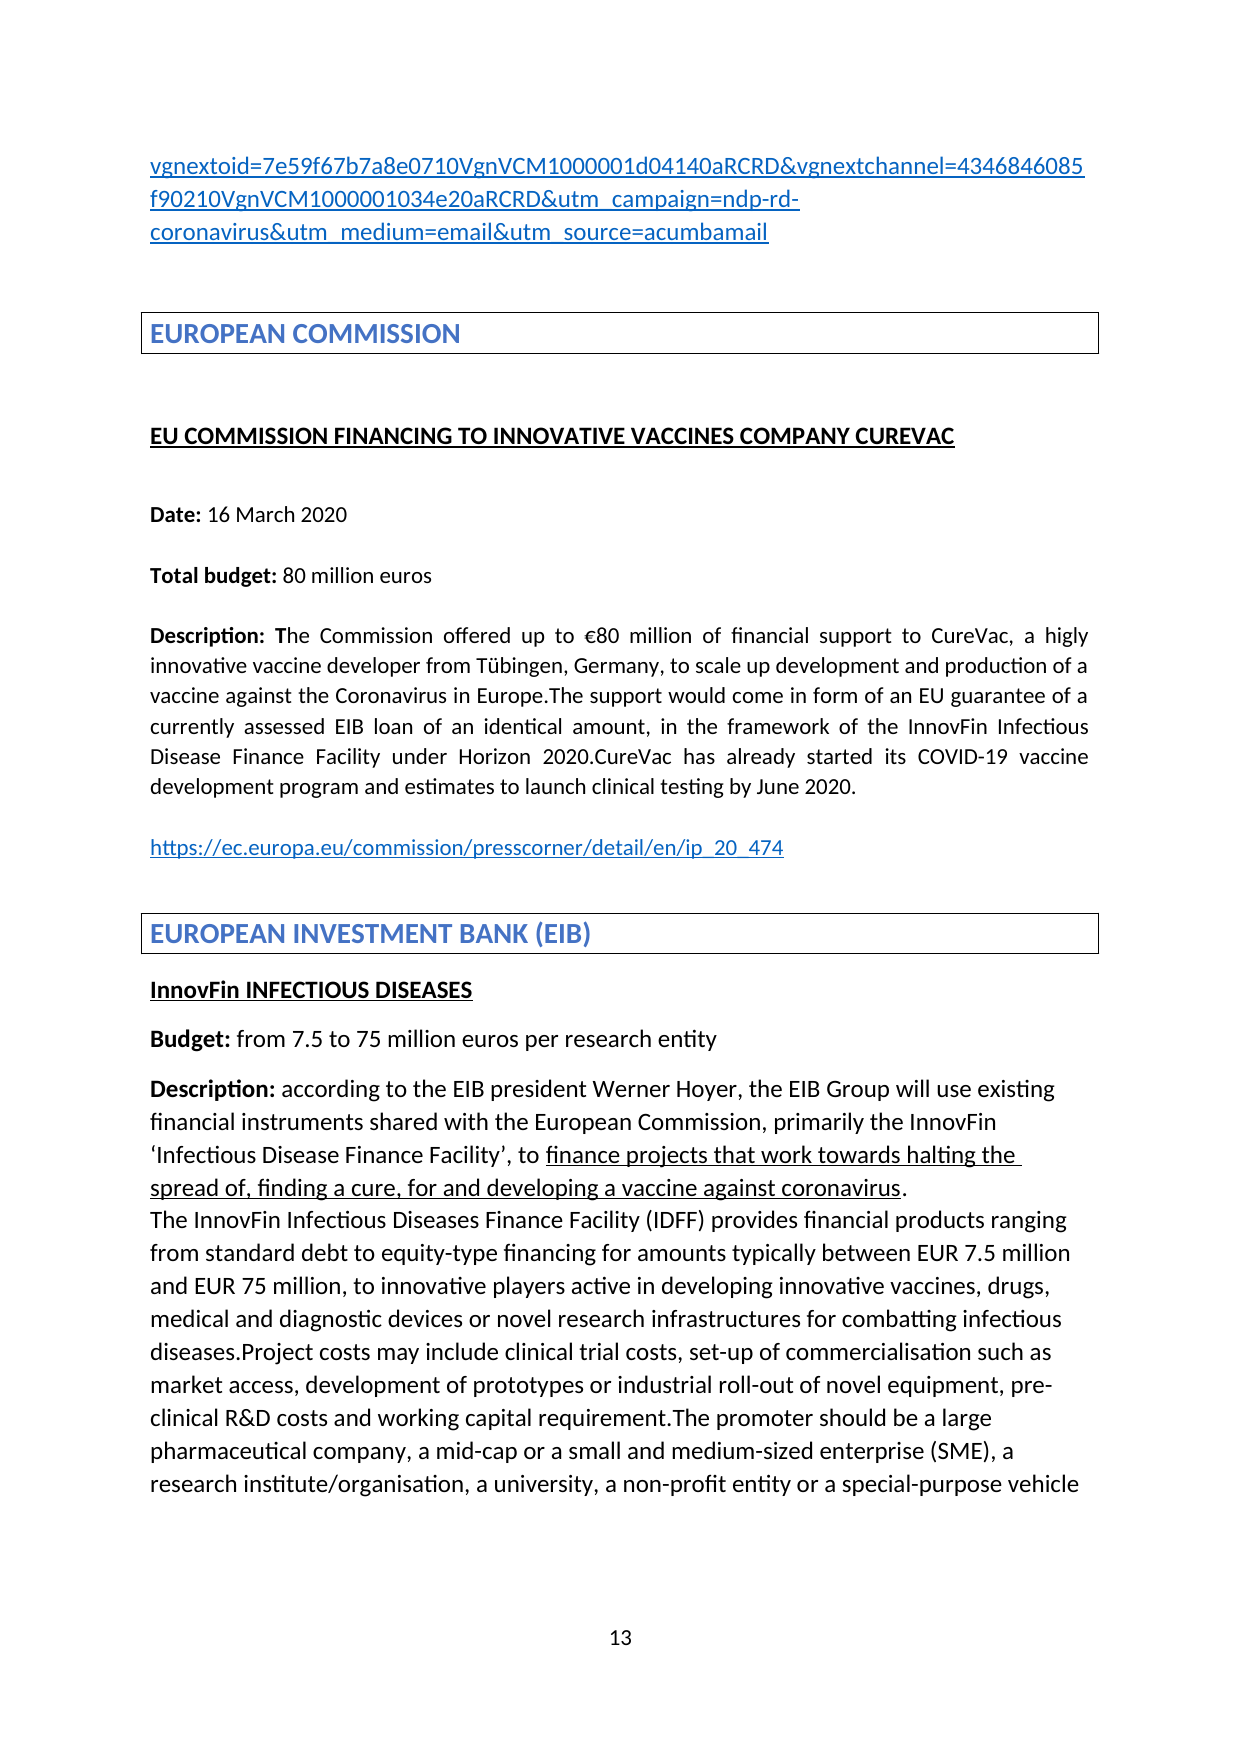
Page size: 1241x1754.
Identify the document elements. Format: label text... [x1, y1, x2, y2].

subtitle EU COMMISSION FINANCING TO INNOVATIVE VACCINES COMPANY CUREVAC [150, 421, 1090, 451]
text https://ec.europa.eu/commission/presscorner/detail/en/ip_20_474 [150, 833, 1090, 861]
text Total budget: 80 million euros [150, 561, 1090, 589]
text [150, 1204, 1090, 1498]
subtitle EUROPEAN INVESTMENT BANK (EIB) [142, 914, 1098, 953]
subtitle EUROPEAN COMMISSION [142, 313, 1098, 353]
text Description: The Commission offered up to €80 million of financial support to CureVac, a higly innovative vaccine developer from Tübingen, Germany, to scale up development and production of a vaccine against the Coronavirus in Europe.The support would come in form of an EU guarantee of a currently assessed EIB loan of an identical amount, in the framework of the InnovFin Infectious Disease Finance Facility under Horizon 2020.CureVac has already started its COVID-19 vaccine development program and estimates to launch clinical testing by June 2020. [150, 621, 1090, 800]
subtitle InnovFin INFECTIOUS DISEASES [150, 974, 1090, 1004]
text Budget: from 7.5 to 75 million euros per research entity [150, 1023, 1090, 1054]
text Description: according to the EIB president Werner Hoyer, the EIB Group will use existing financial instruments shared with the European Commission, primarily the InnovFin ‘Infectious Disease Finance Facility’, to finance projects that work towards halting the spread of, finding a cure, for and developing a vaccine against coronavirus. [150, 1073, 1090, 1202]
text Date: 16 March 2020 [150, 500, 1090, 528]
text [150, 150, 1090, 246]
